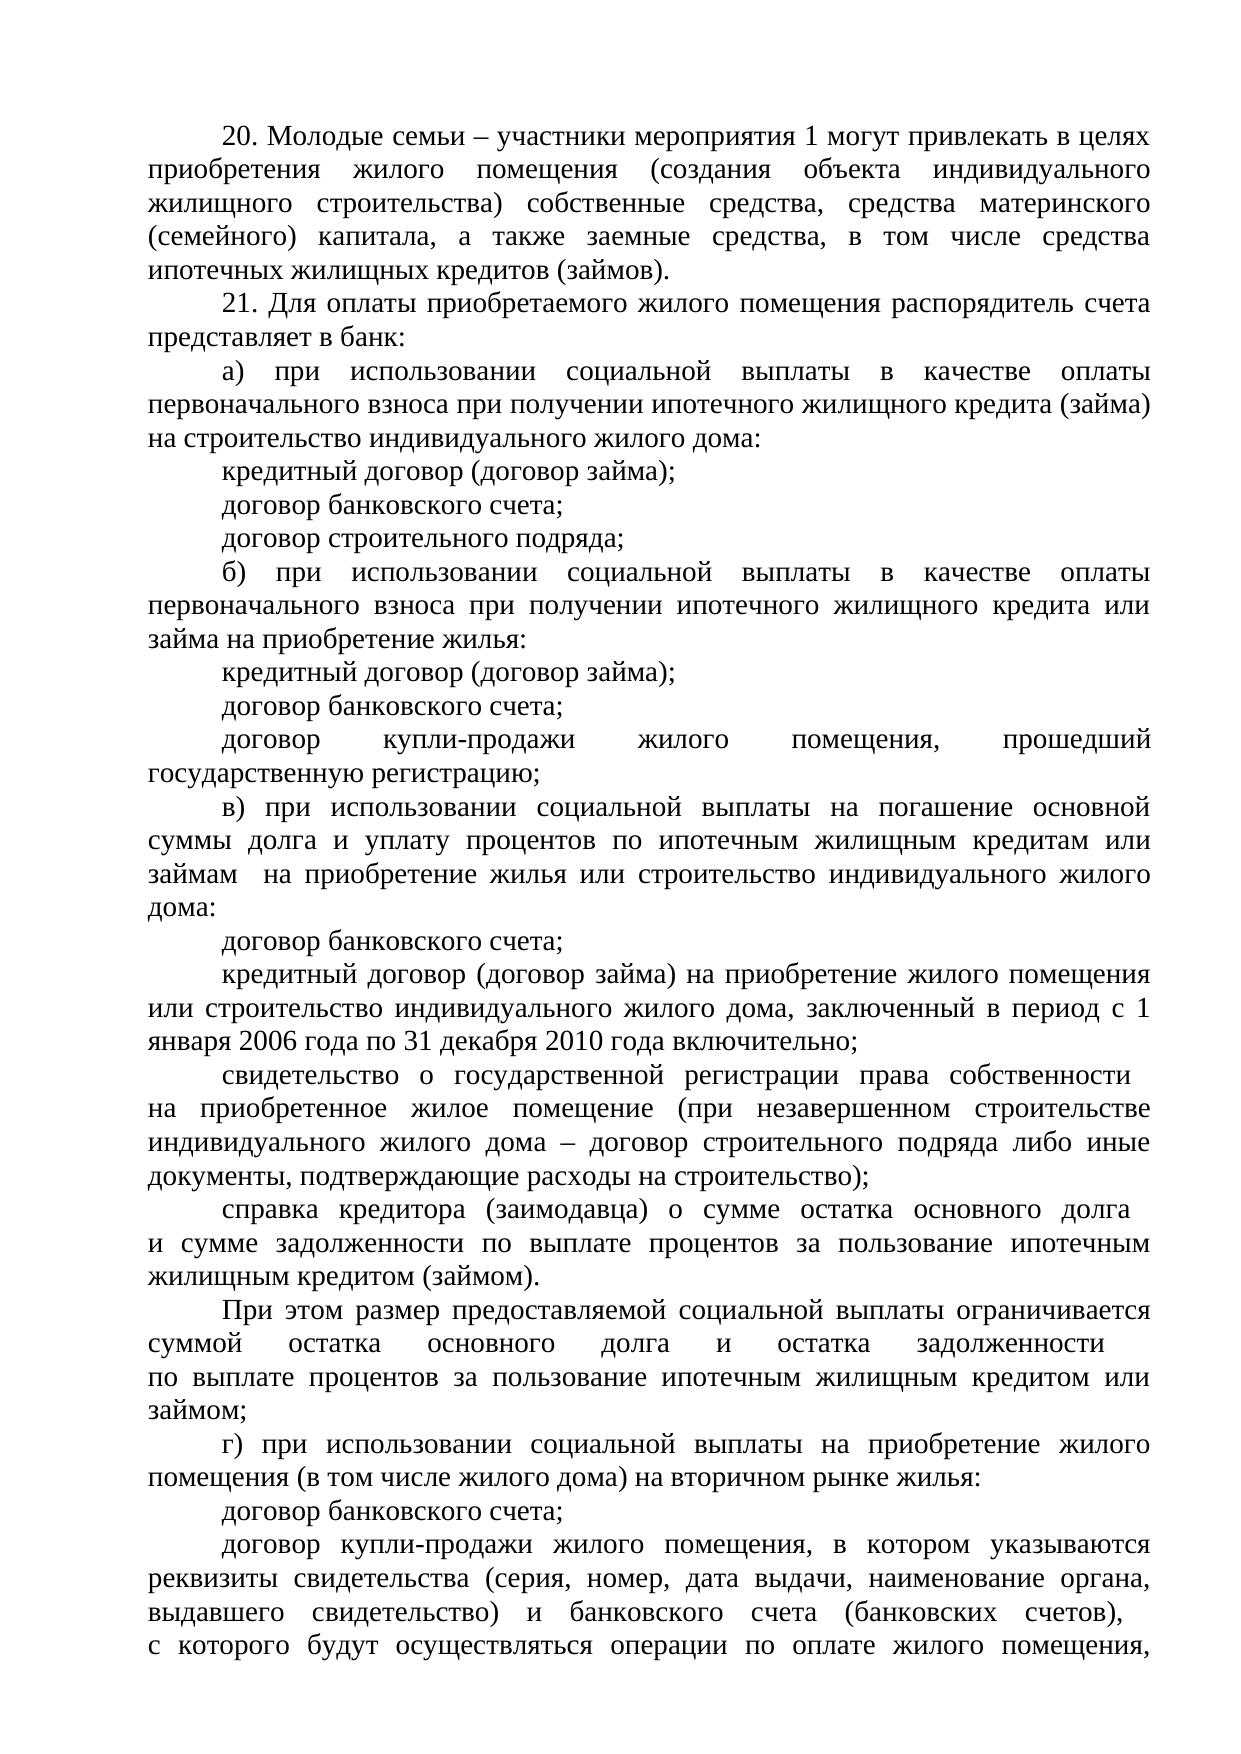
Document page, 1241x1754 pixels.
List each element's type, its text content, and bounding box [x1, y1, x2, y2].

text договор банковского счета; [148, 688, 1152, 722]
text договор банковского счета; [148, 1493, 1152, 1527]
text свидетельство о государственной регистрации права собственности на приобретенное жилое помещение (при незавершенном строительстве индивидуального жилого дома – договор строительного подряда либо иные документы, подтверждающие расходы на строительство); [148, 1057, 1152, 1191]
text справка кредитора (заимодавца) о сумме остатка основного долга и сумме задолженности по выплате процентов за пользование ипотечным жилищным кредитом (займом). [148, 1191, 1152, 1292]
text договор строительного подряда; [148, 520, 1152, 554]
text При этом размер предоставляемой социальной выплаты ограничивается суммой остатка основного долга и остатка задолженности по выплате процентов за пользование ипотечным жилищным кредитом или займом; [148, 1292, 1152, 1426]
text г) при использовании социальной выплаты на приобретение жилого помещения (в том числе жилого дома) на вторичном рынке жилья: [148, 1426, 1152, 1493]
text кредитный договор (договор займа); [148, 654, 1152, 688]
text договор банковского счета; [148, 923, 1152, 956]
text 21. Для оплаты приобретаемого жилого помещения распорядитель счета представляет в банк: [148, 286, 1152, 353]
text договор купли-продажи жилого помещения, прошедший государственную регистрацию; [148, 722, 1152, 789]
text кредитный договор (договор займа); [148, 453, 1152, 487]
text 20. Молодые семьи – участники мероприятия 1 могут привлекать в целях приобретения жилого помещения (создания объекта индивидуального жилищного строительства) собственные средства, средства материнского (семейного) капитала, а также заемные средства, в том числе средства ипотечных жилищных кредитов (займов). [148, 118, 1152, 286]
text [148, 1527, 1152, 1661]
text а) при использовании социальной выплаты в качестве оплаты первоначального взноса при получении ипотечного жилищного кредита (займа) на строительство индивидуального жилого дома: [148, 353, 1152, 453]
text в) при использовании социальной выплаты на погашение основной суммы долга и уплату процентов по ипотечным жилищным кредитам или займам на приобретение жилья или строительство индивидуального жилого дома: [148, 789, 1152, 923]
text кредитный договор (договор займа) на приобретение жилого помещения или строительство индивидуального жилого дома, заключенный в период с 1 января 2006 года по 31 декабря 2010 года включительно; [148, 956, 1152, 1057]
text договор банковского счета; [148, 487, 1152, 520]
text б) при использовании социальной выплаты в качестве оплаты первоначального взноса при получении ипотечного жилищного кредита или займа на приобретение жилья: [148, 554, 1152, 654]
